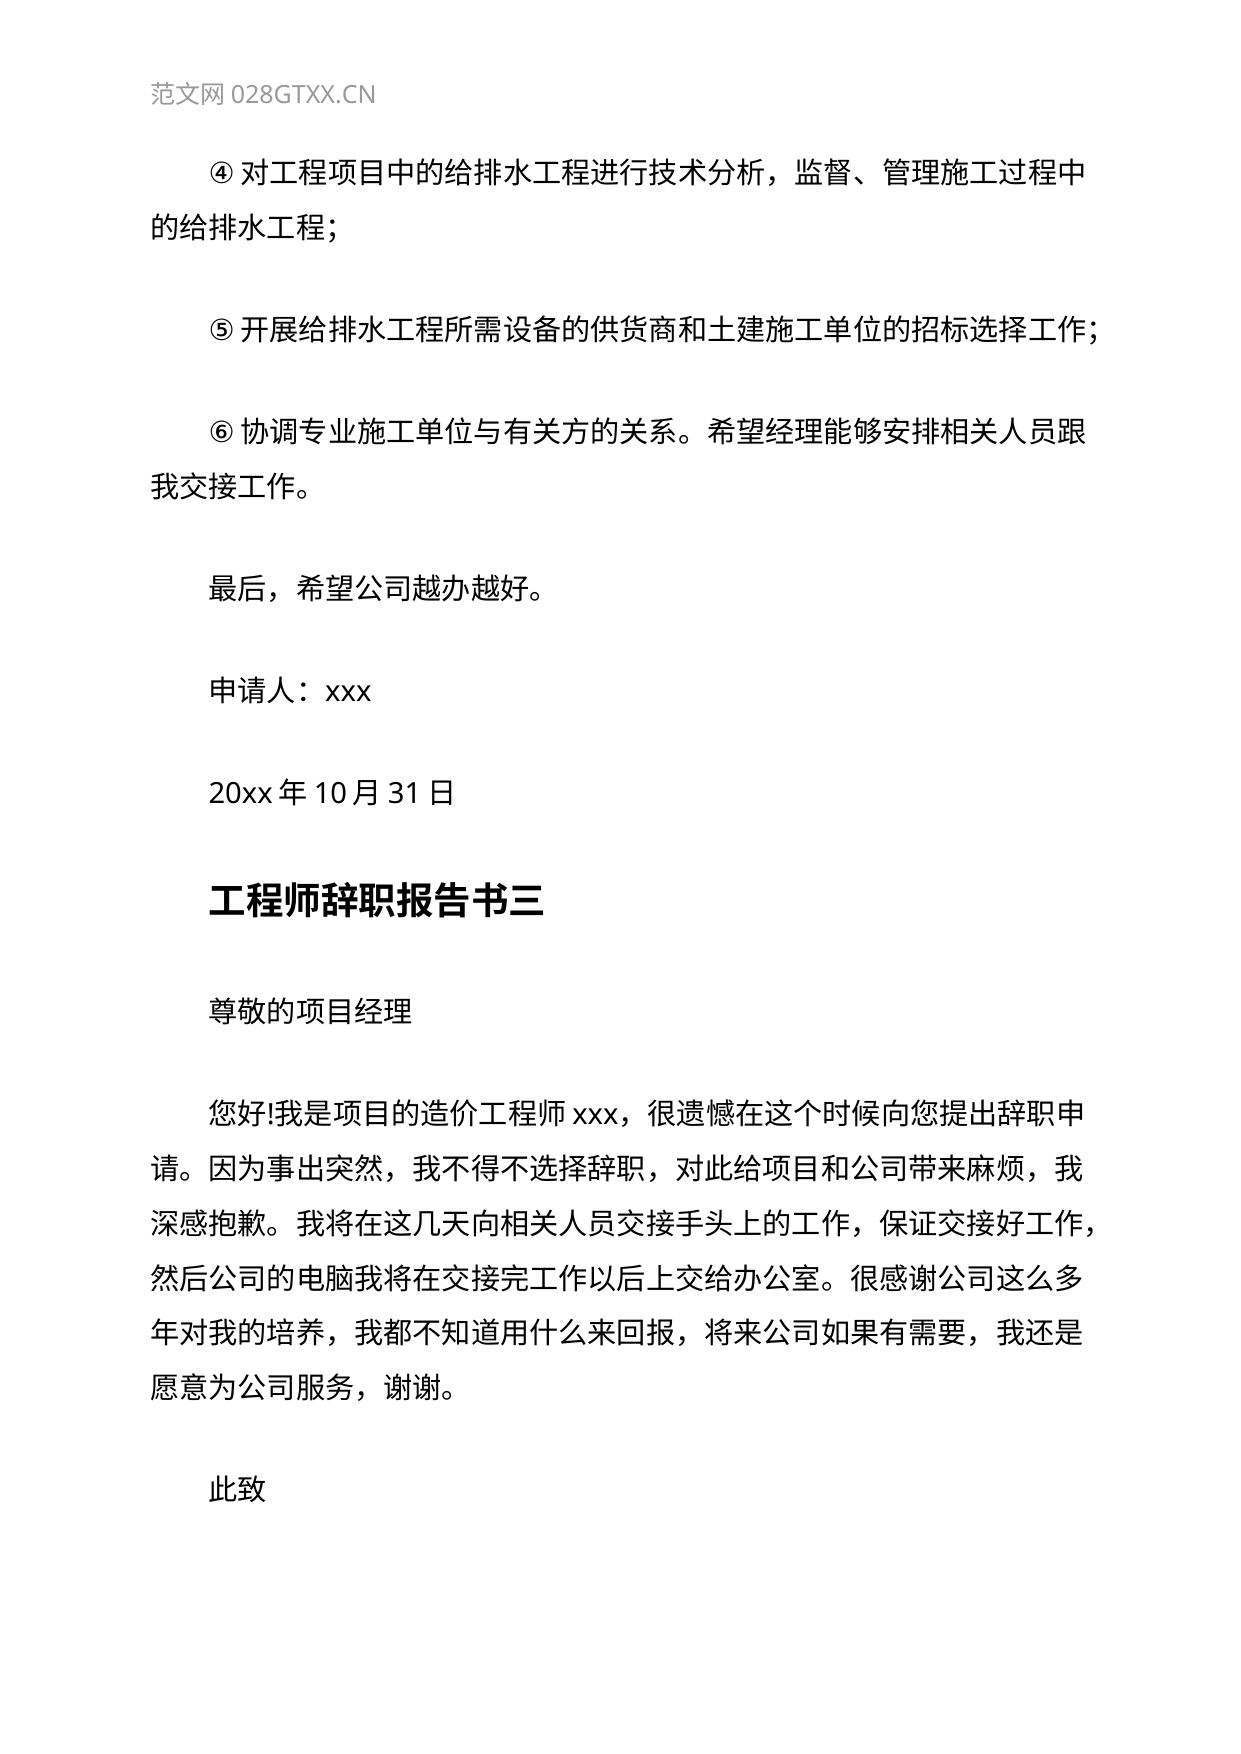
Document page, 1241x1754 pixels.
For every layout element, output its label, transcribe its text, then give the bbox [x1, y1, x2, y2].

text 您好!我是项目的造价工程师xxx，很遗憾在这个时候向您提出辞职申请。因为事出突然，我不得不选择辞职，对此给项目和公司带来麻烦，我深感抱歉。我将在这几天向相关人员交接手头上的工作，保证交接好工作，然后公司的电脑我将在交接完工作以后上交给办公室。很感谢公司这么多年对我的培养，我都不知道用什么来回报，将来公司如果有需要，我还是愿意为公司服务，谢谢。 [150, 1090, 1090, 1407]
text 此致 [150, 1467, 1090, 1509]
text ⑤开展给排水工程所需设备的供货商和土建施工单位的招标选择工作； [150, 307, 1090, 349]
text 20xx年10月31日 [150, 769, 1090, 812]
text 尊敬的项目经理 [150, 989, 1090, 1031]
text 最后，希望公司越办越好。 [150, 566, 1090, 608]
text ⑥协调专业施工单位与有关方的关系。希望经理能够安排相关人员跟我交接工作。 [150, 409, 1090, 506]
text ④对工程项目中的给排水工程进行技术分析，监督、管理施工过程中的给排水工程； [150, 150, 1090, 247]
text 工程师辞职报告书三 [150, 871, 1090, 926]
text 申请人：xxx [150, 667, 1090, 710]
